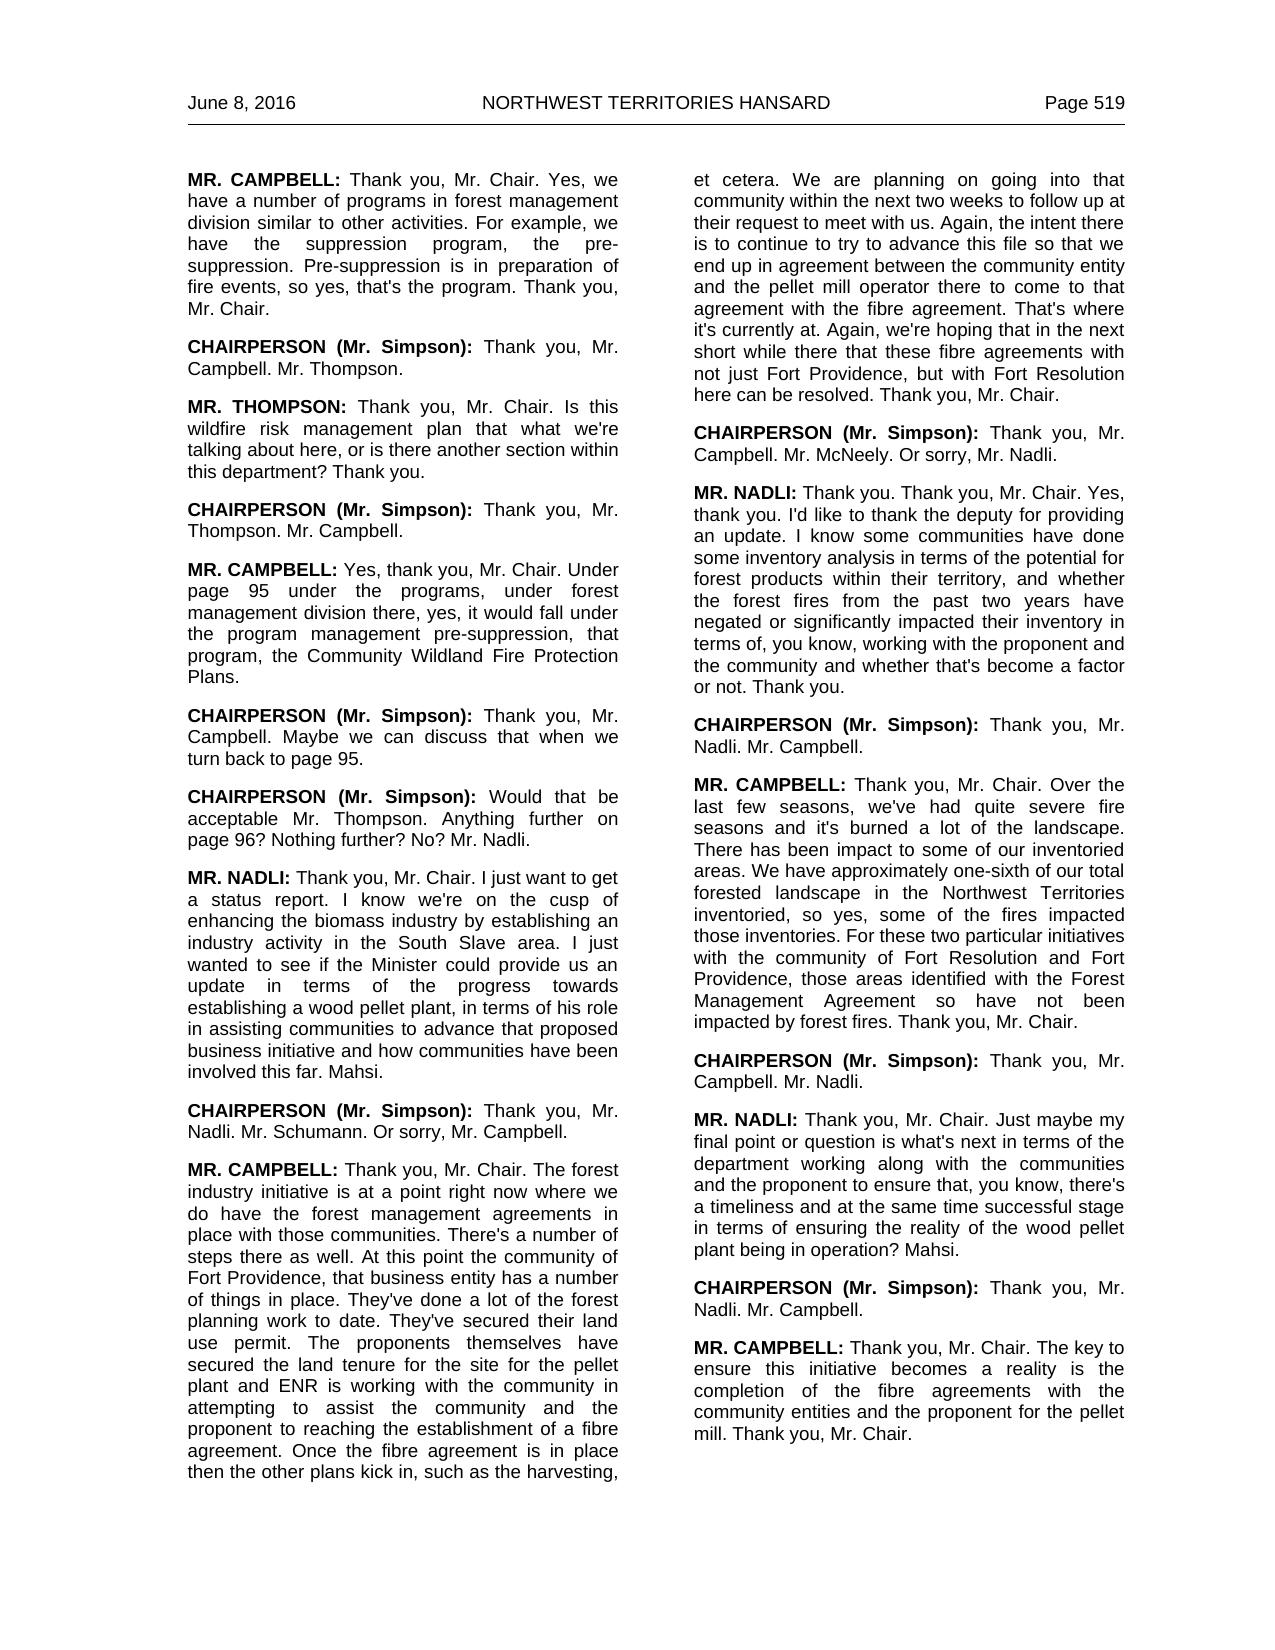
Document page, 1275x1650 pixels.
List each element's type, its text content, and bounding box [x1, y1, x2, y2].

text CHAIRPERSON (Mr. Simpson): Thank you, Mr. Campbell. Mr. Thompson. [187, 336, 619, 379]
text MR. NADLI: Thank you, Mr. Chair. I just want to get a status report. I know we're on the cusp of enhancing the biomass industry by establishing an industry activity in the South Slave area. I just wanted to see if the Minister could provide us an update in terms of the progress towards establishing a wood pellet plant, in terms of his role in assisting communities to advance that proposed business initiative and how communities have been involved this far. Mahsi. [187, 867, 619, 1083]
text CHAIRPERSON (Mr. Simpson): Thank you, Mr. Campbell. Mr. McNeely. Or sorry, Mr. Nadli. [694, 422, 1125, 465]
text CHAIRPERSON (Mr. Simpson): Would that be acceptable Mr. Thompson. Anything further on page 96? Nothing further? No? Mr. Nadli. [187, 786, 619, 851]
text CHAIRPERSON (Mr. Simpson): Thank you, Mr. Nadli. Mr. Campbell. [694, 1277, 1125, 1320]
text MR. CAMPBELL: Thank you, Mr. Chair. The key to ensure this initiative becomes a reality is the completion of the fibre agreements with the community entities and the proponent for the pellet mill. Thank you, Mr. Chair. [694, 1337, 1125, 1444]
text CHAIRPERSON (Mr. Simpson): Thank you, Mr. Thompson. Mr. Campbell. [187, 499, 619, 542]
text CHAIRPERSON (Mr. Simpson): Thank you, Mr. Campbell. Maybe we can discuss that when we turn back to page 95. [187, 704, 619, 769]
text CHAIRPERSON (Mr. Simpson): Thank you, Mr. Nadli. Mr. Campbell. [694, 714, 1125, 757]
text MR. NADLI: Thank you, Mr. Chair. Just maybe my final point or question is what's next in terms of the department working along with the communities and the proponent to ensure that, you know, there's a timeliness and at the same time successful stage in terms of ensuring the reality of the wood pellet plant being in operation? Mahsi. [694, 1109, 1125, 1260]
text MR. CAMPBELL: Thank you, Mr. Chair. Yes, we have a number of programs in forest management division similar to other activities. For example, we have the suppression program, the pre-suppression. Pre-suppression is in preparation of fire events, so yes, that's the program. Thank you, Mr. Chair. [187, 168, 619, 319]
text MR. CAMPBELL: Thank you, Mr. Chair. Over the last few seasons, we've had quite severe fire seasons and it's burned a lot of the landscape. There has been impact to some of our inventoried areas. We have approximately one-sixth of our total forested landscape in the Northwest Territories inventoried, so yes, some of the fires impacted those inventories. For these two particular initiatives with the community of Fort Resolution and Fort Providence, those areas identified with the Forest Management Agreement so have not been impacted by forest fires. Thank you, Mr. Chair. [694, 774, 1125, 1033]
text MR. THOMPSON: Thank you, Mr. Chair. Is this wildfire risk management plan that what we're talking about here, or is there another section within this department? Thank you. [187, 396, 619, 482]
text CHAIRPERSON (Mr. Simpson): Thank you, Mr. Nadli. Mr. Schumann. Or sorry, Mr. Campbell. [187, 1099, 619, 1143]
text MR. CAMPBELL: Thank you, Mr. Chair. The forest industry initiative is at a point right now where we do have the forest management agreements in place with those communities. There's a number of steps there as well. At this point the community of Fort Providence, that business entity has a number of things in place. They've done a lot of the forest planning work to date. They've secured their land use permit. The proponents themselves have secured the land tenure for the site for the pellet plant and ENR is working with the community in attempting to assist the community and the proponent to reaching the establishment of a fibre agreement. Once the fibre agreement is in place then the other plans kick in, such as the harvesting, et cetera. We are planning on going into that community within the next two weeks to follow up at their request to meet with us. Again, the intent there is to continue to try to advance this file so that we end up in agreement between the community entity and the pellet mill operator there to come to that agreement with the fibre agreement. That's where it's currently at. Again, we're hoping that in the next short while there that these fibre agreements with not just Fort Providence, but with Fort Resolution here can be resolved. Thank you, Mr. Chair. [694, 168, 1125, 406]
text MR. NADLI: Thank you. Thank you, Mr. Chair. Yes, thank you. I'd like to thank the deputy for providing an update. I know some communities have done some inventory analysis in terms of the potential for forest products within their territory, and whether the forest fires from the past two years have negated or significantly impacted their inventory in terms of, you know, working with the proponent and the community and whether that's become a factor or not. Thank you. [694, 482, 1125, 698]
text MR. CAMPBELL: Thank you, Mr. Chair. The forest industry initiative is at a point right now where we do have the forest management agreements in place with those communities. There's a number of steps there as well. At this point the community of Fort Providence, that business entity has a number of things in place. They've done a lot of the forest planning work to date. They've secured their land use permit. The proponents themselves have secured the land tenure for the site for the pellet plant and ENR is working with the community in attempting to assist the community and the proponent to reaching the establishment of a fibre agreement. Once the fibre agreement is in place then the other plans kick in, such as the harvesting, et cetera. We are planning on going into that community within the next two weeks to follow up at their request to meet with us. Again, the intent there is to continue to try to advance this file so that we end up in agreement between the community entity and the pellet mill operator there to come to that agreement with the fibre agreement. That's where it's currently at. Again, we're hoping that in the next short while there that these fibre agreements with not just Fort Providence, but with Fort Resolution here can be resolved. Thank you, Mr. Chair. [187, 1159, 619, 1483]
text CHAIRPERSON (Mr. Simpson): Thank you, Mr. Campbell. Mr. Nadli. [694, 1049, 1125, 1093]
text MR. CAMPBELL: Yes, thank you, Mr. Chair. Under page 95 under the programs, under forest management division there, yes, it would fall under the program management pre-suppression, that program, the Community Wildland Fire Protection Plans. [187, 558, 619, 688]
